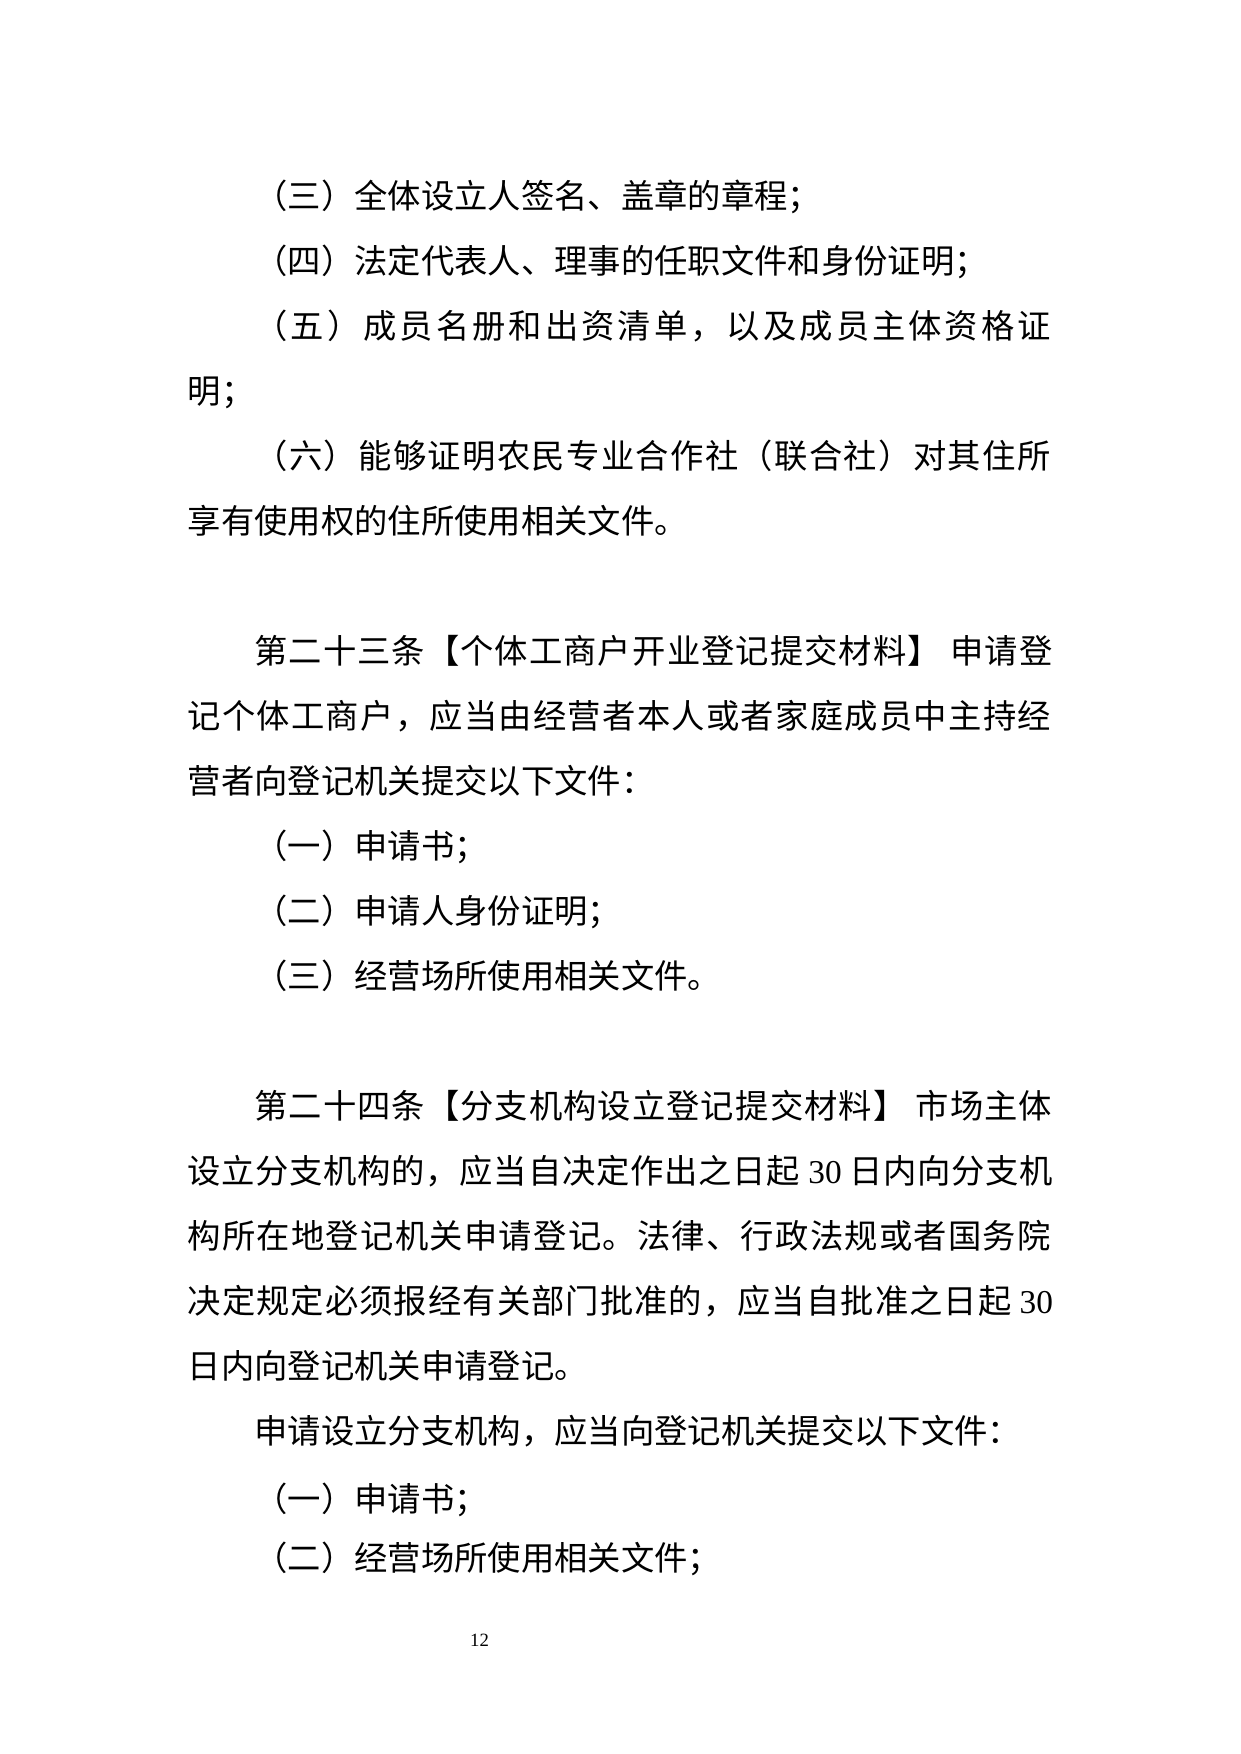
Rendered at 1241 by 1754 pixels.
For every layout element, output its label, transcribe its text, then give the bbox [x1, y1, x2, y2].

list （二）申请人身份证明； [187, 877, 1053, 942]
text （一）申请书； [187, 1462, 1053, 1524]
text （三）全体设立人签名、盖章的章程； [187, 162, 1053, 227]
text 申请设立分支机构，应当向登记机关提交以下文件： [187, 1397, 1053, 1462]
text （四）法定代表人、理事的任职文件和身份证明； [187, 227, 1053, 292]
text 第二十四条【分支机构设立登记提交材料】 市场主体设立分支机构的，应当自决定作出之日起30日内向分支机构所在地登记机关申请登记。法律、行政法规或者国务院决定规定必须报经有关部门批准的，应当自批准之日起30日内向登记机关申请登记。 [187, 1072, 1053, 1397]
text （二）经营场所使用相关文件； [187, 1524, 1053, 1589]
text （六）能够证明农民专业合作社（联合社）对其住所享有使用权的住所使用相关文件。 [187, 422, 1053, 552]
text （三）经营场所使用相关文件。 [187, 942, 1053, 1007]
text （五）成员名册和出资清单，以及成员主体资格证明； [187, 292, 1053, 422]
text 第二十三条【个体工商户开业登记提交材料】 申请登记个体工商户，应当由经营者本人或者家庭成员中主持经营者向登记机关提交以下文件： [187, 617, 1053, 812]
list （一）申请书； [187, 812, 1053, 877]
